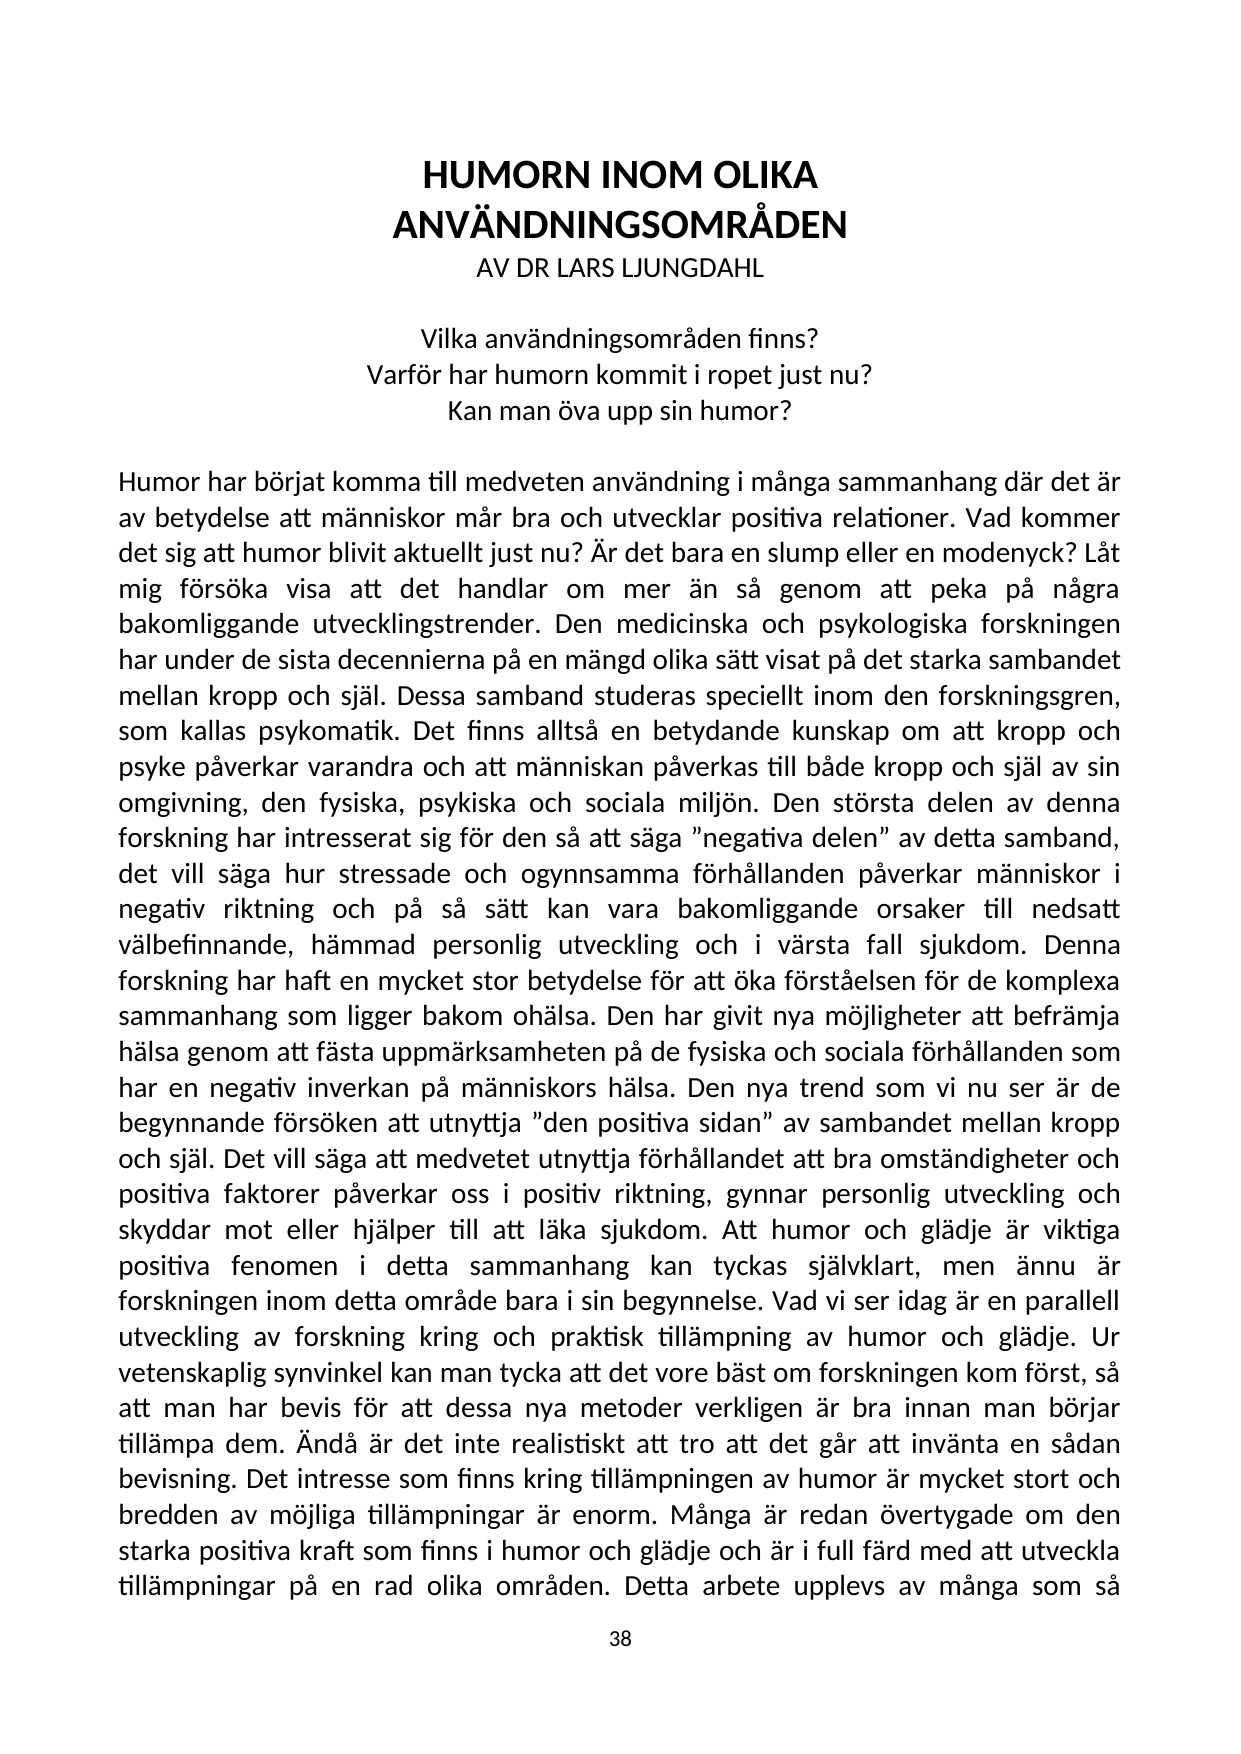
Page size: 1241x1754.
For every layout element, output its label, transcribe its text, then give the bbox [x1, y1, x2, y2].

text Varför har humorn kommit i ropet just nu? [118, 356, 1122, 392]
text ANVÄNDNINGSOMRÅDEN [118, 198, 1122, 249]
text Vilka användningsområden finns? [118, 321, 1122, 356]
text Kan man öva upp sin humor? [118, 392, 1122, 427]
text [118, 463, 1122, 1603]
text AV DR LARS LJUNGDAHL [118, 249, 1122, 285]
text HUMORN INOM OLIKA [118, 148, 1122, 198]
